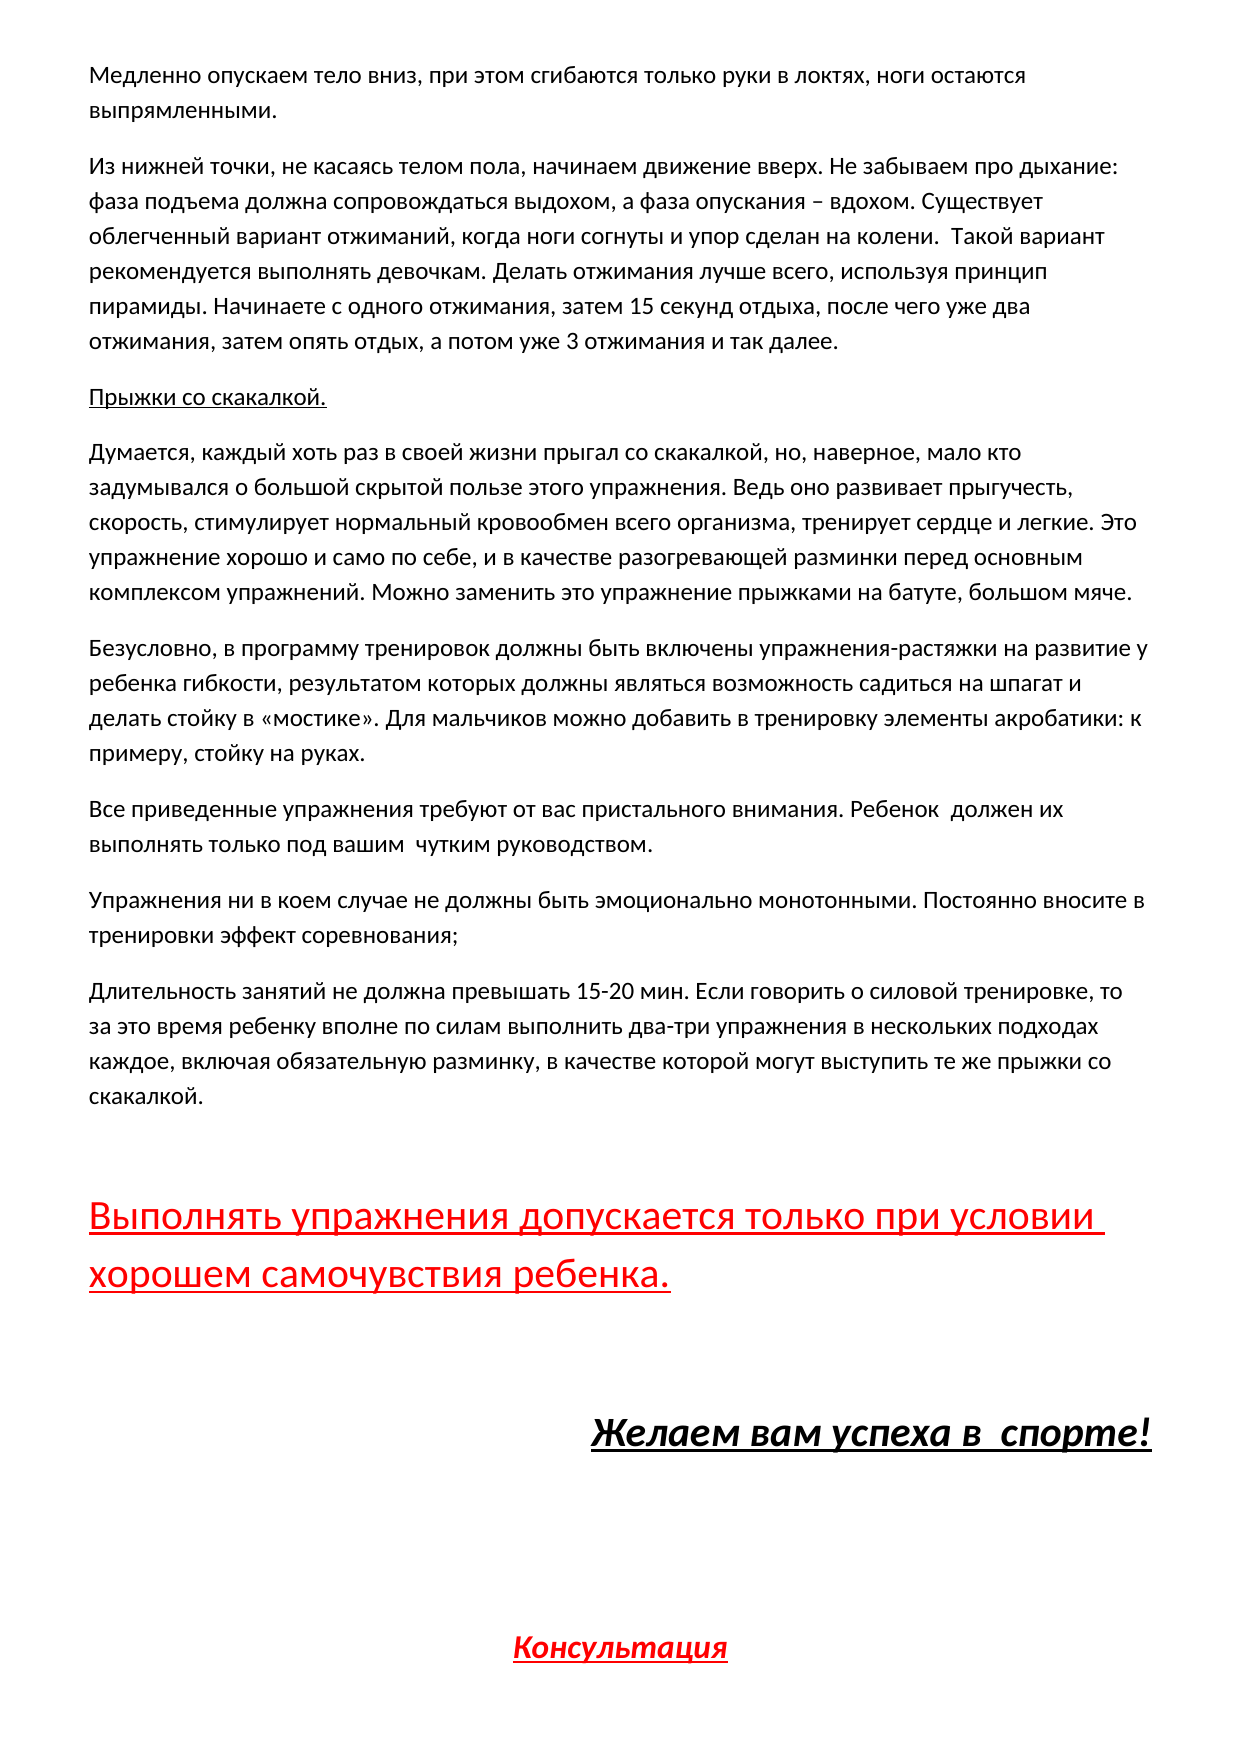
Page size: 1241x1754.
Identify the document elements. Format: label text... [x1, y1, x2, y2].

text Длительность занятий не должна превышать 15-20 мин. Если говорить о силовой тренировке, то за это время ребенку вполне по силам выполнить два-три упражнения в нескольких подходах каждое, включая обязательную разминку, в качестве которой могут выступить те же прыжки со скакалкой. [89, 975, 1152, 1110]
text Все приведенные упражнения требуют от вас пристального внимания. Ребенок должен их выполнять только под вашим чутким руководством. [89, 793, 1152, 859]
text Думается, каждый хоть раз в своей жизни прыгал со скакалкой, но, наверное, мало кто задумывался о большой скрытой пользе этого упражнения. Ведь оно развивает прыгучесть, скорость, стимулирует нормальный кровообмен всего организма, тренирует сердце и легкие. Это упражнение хорошо и само по себе, и в качестве разогревающей разминки перед основным комплексом упражнений. Можно заменить это упражнение прыжками на батуте, большом мяче. [89, 437, 1152, 607]
text Желаем вам успеха в спорте! [89, 1406, 1152, 1457]
text Безусловно, в программу тренировок должны быть включены упражнения-растяжки на развитие у ребенка гибкости, результатом которых должны являться возможность садиться на шпагат и делать стойку в «мостике». Для мальчиков можно добавить в тренировку элементы акробатики: к примеру, стойку на руках. [89, 632, 1152, 768]
text Из нижней точки, не касаясь телом пола, начинаем движение вверх. Не забываем про дыхание: фаза подъема должна сопровождаться выдохом, а фаза опускания – вдохом. Существует облегченный вариант отжиманий, когда ноги согнуты и упор сделан на колени. Такой вариант рекомендуется выполнять девочкам. Делать отжимания лучше всего, используя принцип пирамиды. Начинаете с одного отжимания, затем 15 секунд отдыха, после чего уже два отжимания, затем опять отдых, а потом уже 3 отжимания и так далее. [89, 150, 1152, 355]
text Консультация [89, 1626, 1152, 1667]
text Прыжки со скакалкой. [89, 381, 1152, 411]
text Медленно опускаем тело вниз, при этом сгибаются только руки в локтях, ноги остаются выпрямленными. [89, 59, 1152, 124]
text Упражнения ни в коем случае не должны быть эмоционально монотонными. Постоянно вносите в тренировки эффект соревнования; [89, 884, 1152, 949]
text Выполнять упражнения допускается только при условии хорошем самочувствия ребенка. [89, 1189, 1152, 1298]
